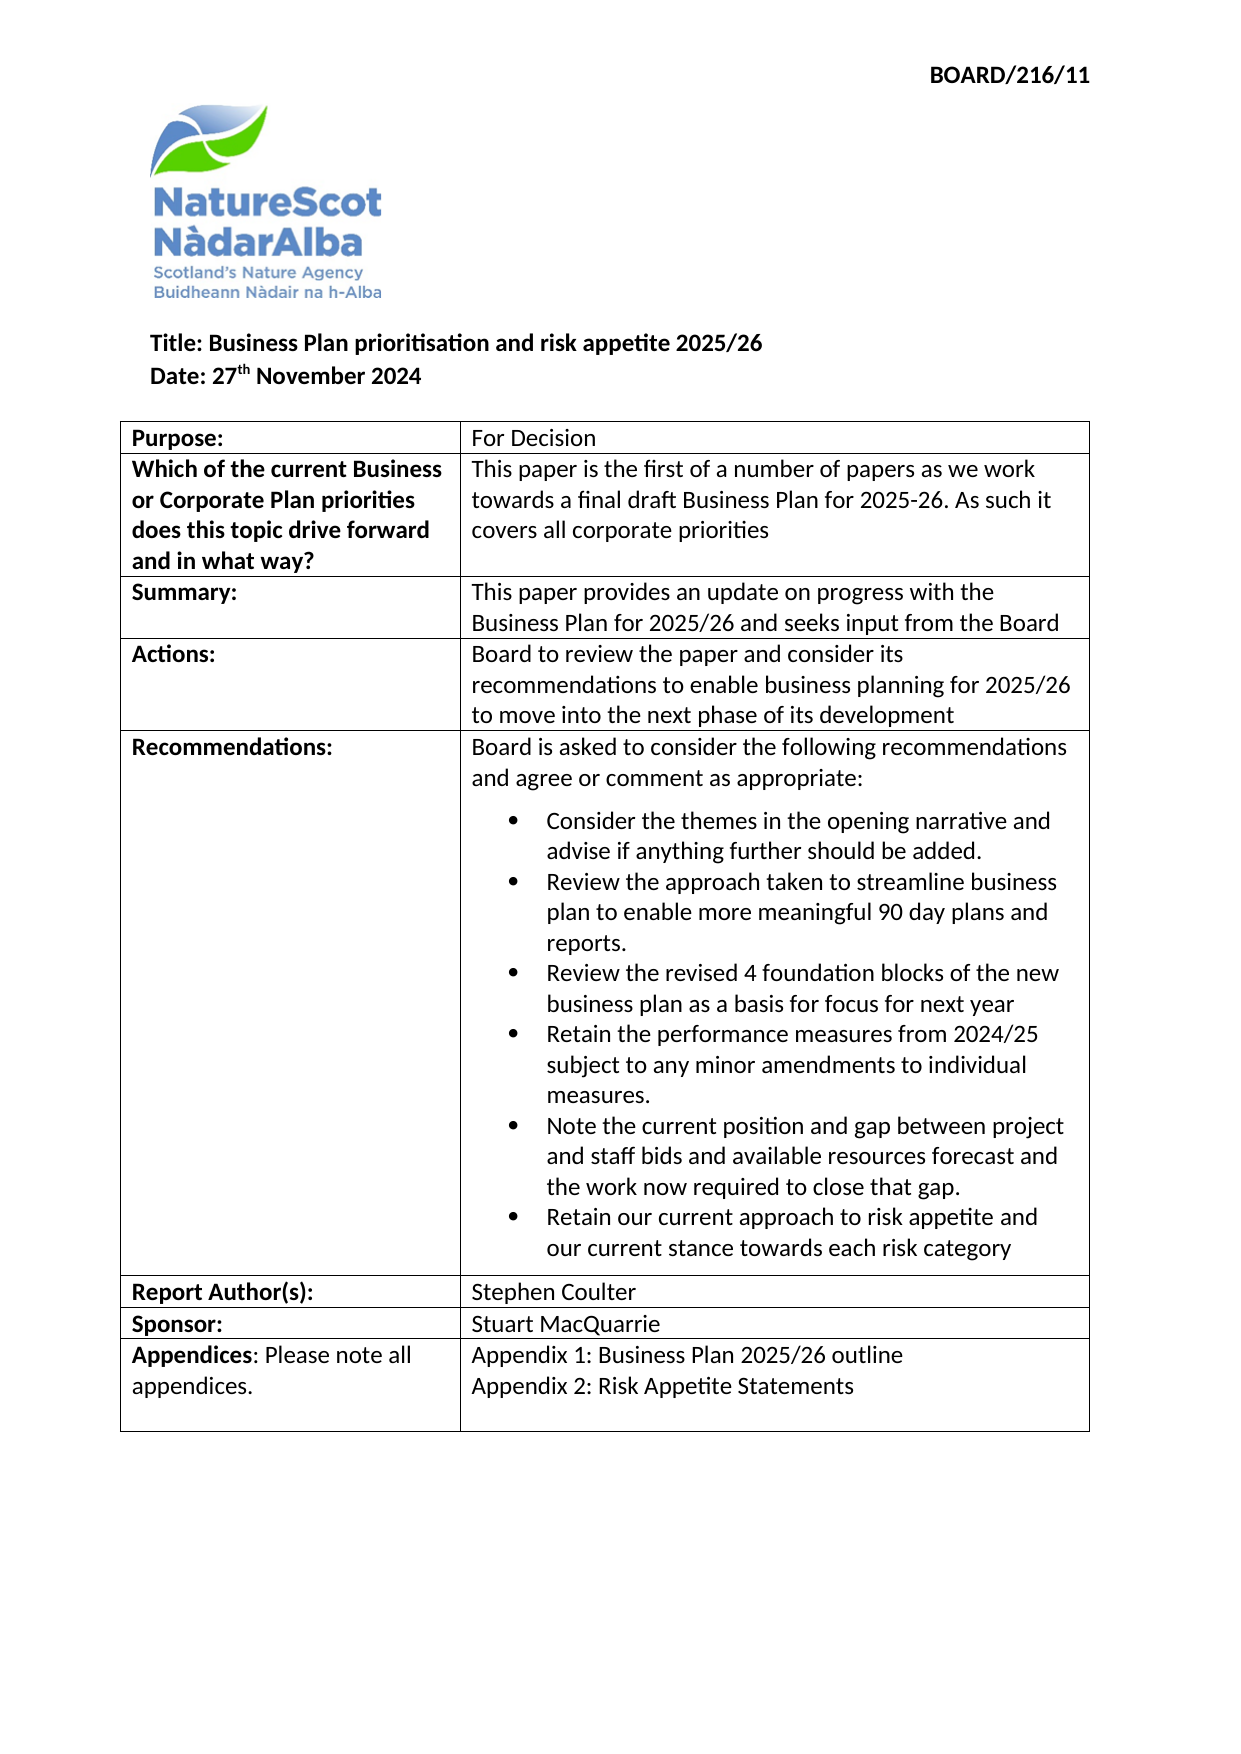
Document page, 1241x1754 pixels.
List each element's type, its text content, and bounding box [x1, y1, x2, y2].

table_cell Board is asked to consider the following recommendations and agree or comment as appropriate: Consider the themes in the opening narrative and advise if anything further should be added. Review the approach taken to streamline business plan to enable more meaningful 90 day plans and reports. Review the revised 4 foundation blocks of the new business plan as a basis for focus for next year Retain the performance measures from 2024/25 subject to any minor amendments to individual measures. Note the current position and gap between project and staff bids and available resources forecast and the work now required to close that gap. Retain our current approach to risk appetite and our current stance towards each risk category [461, 731, 1089, 1275]
table_cell Board to review the paper and consider its recommendations to enable business planning for 2025/26 to move into the next phase of its development [461, 639, 1089, 730]
table_cell Sponsor: [121, 1308, 460, 1338]
table_cell Recommendations: [121, 731, 460, 1275]
table_cell Stuart MacQuarrie [461, 1308, 1089, 1338]
table_cell Report Author(s): [121, 1276, 460, 1307]
subtitle Title: Business Plan prioritisation and risk appetite 2025/26 [150, 327, 1090, 357]
text Date: 27th November 2024 [150, 360, 1090, 390]
table_cell Appendices: Please note all appendices. [121, 1339, 460, 1431]
table_header Purpose: [121, 422, 460, 452]
table_cell Actions: [121, 639, 460, 730]
picture [150, 103, 382, 298]
table_cell Appendix 1: Business Plan 2025/26 outline Appendix 2: Risk Appetite Statements [461, 1339, 1089, 1431]
table_cell Stephen Coulter [461, 1276, 1089, 1307]
table_header For Decision [461, 422, 1089, 452]
table_cell This paper provides an update on progress with the Business Plan for 2025/26 and seeks input from the Board [461, 577, 1089, 638]
table_cell This paper is the first of a number of papers as we work towards a final draft Business Plan for 2025-26. As such it covers all corporate priorities [461, 454, 1089, 576]
table_cell Which of the current Business or Corporate Plan priorities does this topic drive forward and in what way? [121, 454, 460, 576]
table_cell Summary: [121, 577, 460, 638]
